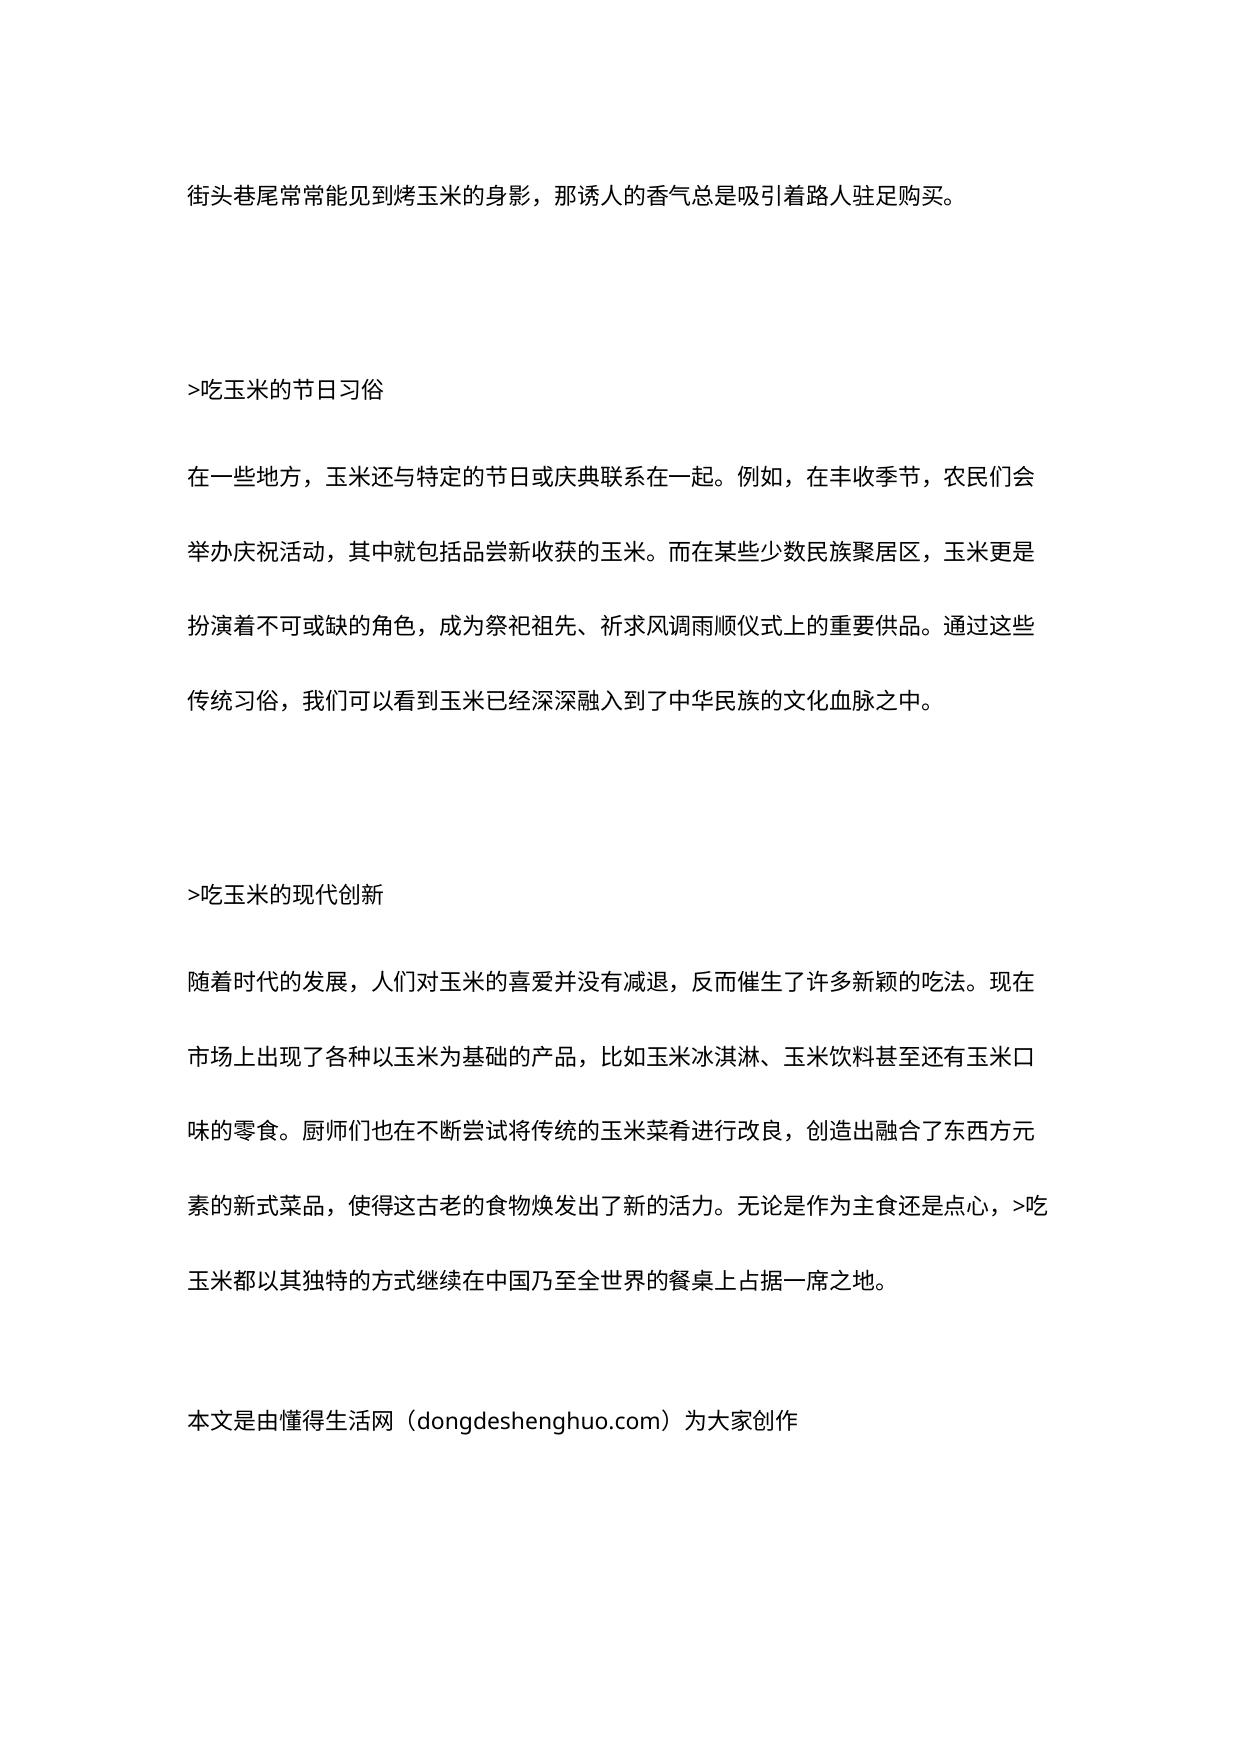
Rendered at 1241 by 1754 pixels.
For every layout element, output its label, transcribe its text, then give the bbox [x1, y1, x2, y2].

text >吃玉米的现代创新 [187, 861, 1053, 926]
text 在一些地方，玉米还与特定的节日或庆典联系在一起。例如，在丰收季节，农民们会举办庆祝活动，其中就包括品尝新收获的玉米。而在某些少数民族聚居区，玉米更是扮演着不可或缺的角色，成为祭祀祖先、祈求风调雨顺仪式上的重要供品。通过这些传统习俗，我们可以看到玉米已经深深融入到了中华民族的文化血脉之中。 [187, 443, 1053, 732]
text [187, 162, 1053, 227]
text 随着时代的发展，人们对玉米的喜爱并没有减退，反而催生了许多新颖的吃法。现在市场上出现了各种以玉米为基础的产品，比如玉米冰淇淋、玉米饮料甚至还有玉米口味的零食。厨师们也在不断尝试将传统的玉米菜肴进行改良，创造出融合了东西方元素的新式菜品，使得这古老的食物焕发出了新的活力。无论是作为主食还是点心，>吃玉米都以其独特的方式继续在中国乃至全世界的餐桌上占据一席之地。 [187, 948, 1053, 1312]
text >吃玉米的节日习俗 [187, 356, 1053, 421]
text 本文是由懂得生活网（dongdeshenghuo.com）为大家创作 [187, 1387, 1053, 1452]
